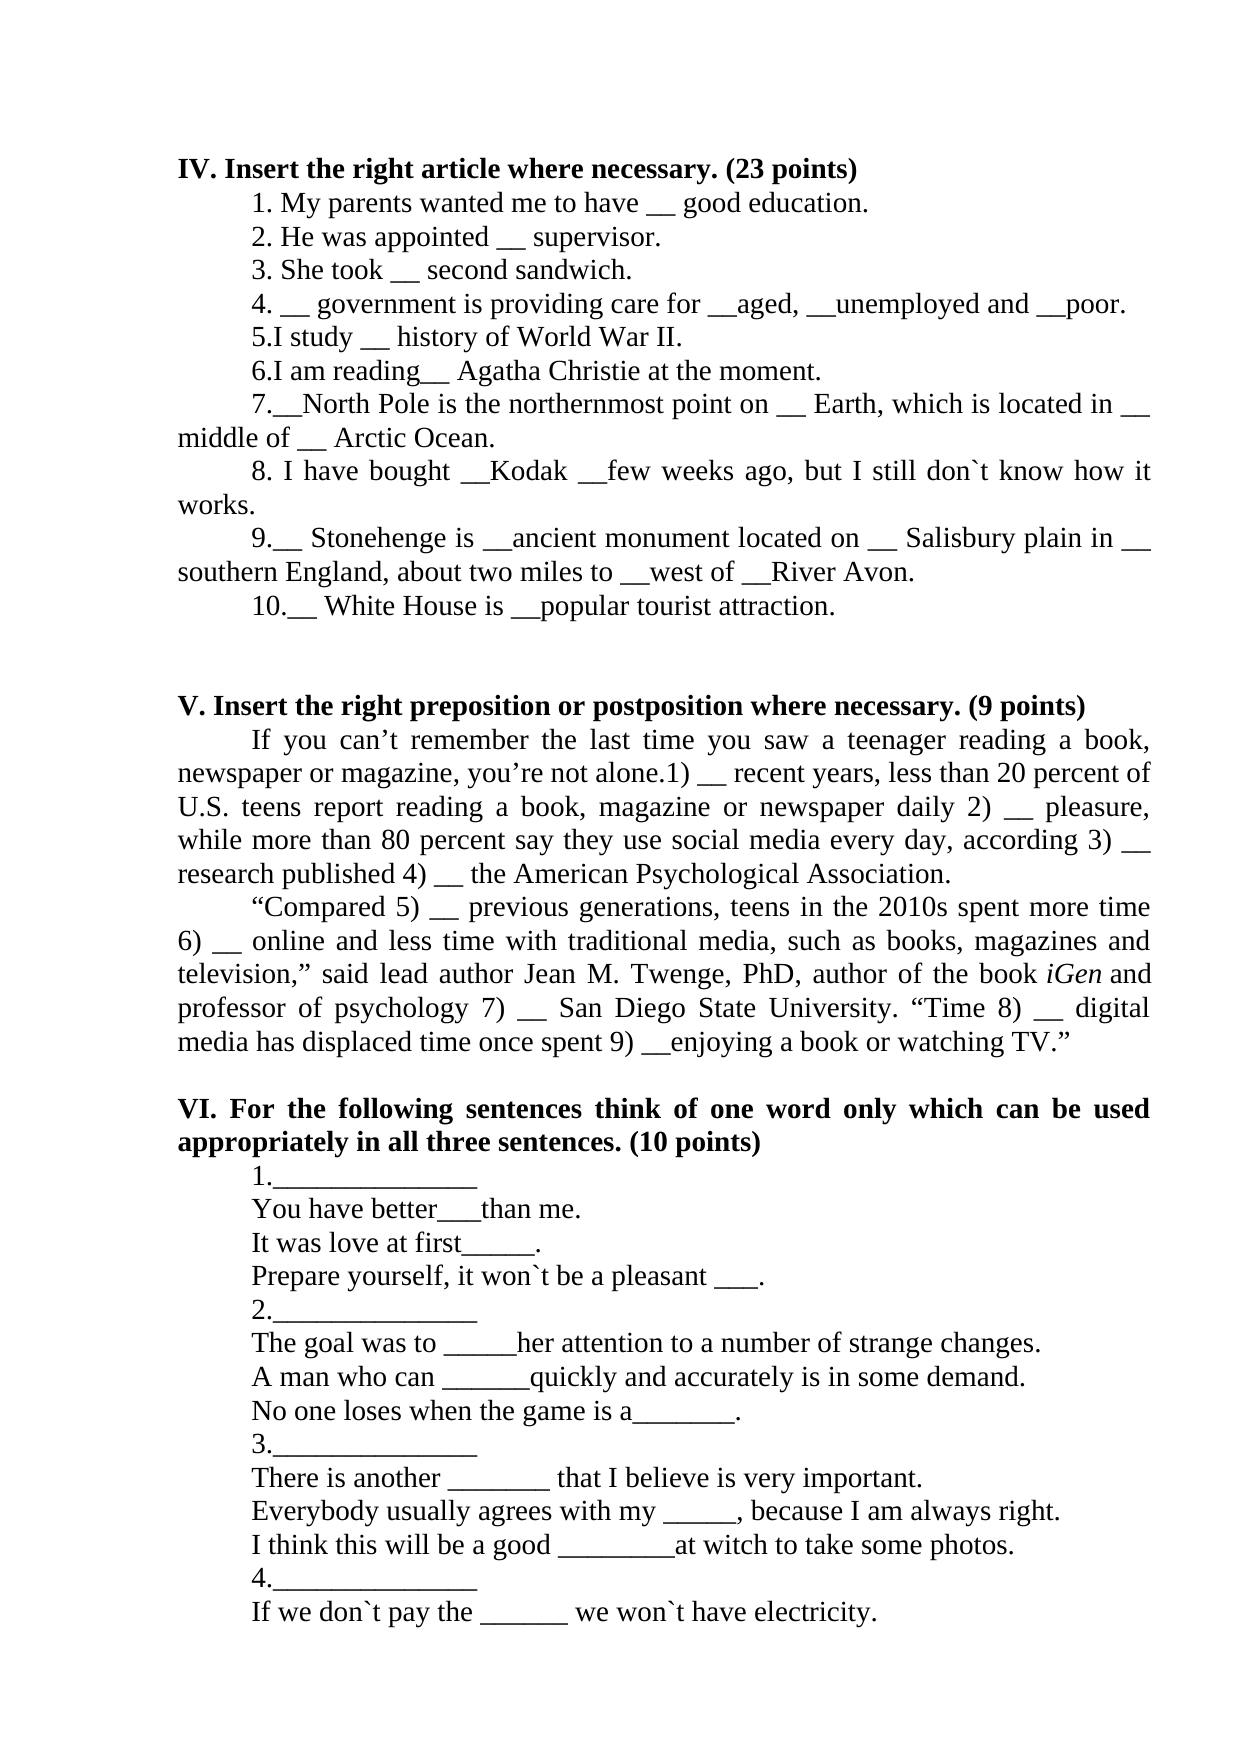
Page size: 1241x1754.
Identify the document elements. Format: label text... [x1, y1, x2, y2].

text IV. Insert the right article where necessary. (23 points) [177, 152, 1152, 185]
text If we don`t pay the ______ we won`t have electricity. [177, 1594, 1152, 1627]
text 2. He was appointed __ supervisor. [177, 219, 1152, 252]
text The goal was to _____her attention to a number of strange changes. [177, 1326, 1152, 1359]
text 4.______________ [177, 1560, 1152, 1594]
text V. Insert the right preposition or postposition where necessary. (9 points) [177, 688, 1152, 722]
text 8. I have bought __Kodak __few weeks ago, but I still don`t know how it works. [177, 453, 1152, 521]
text 6.I am reading__ Agatha Christie at the moment. [177, 353, 1152, 386]
text 5.I study __ history of World War II. [177, 319, 1152, 353]
text VI. For the following sentences think of one word only which can be used appropriately in all three sentences. (10 points) [177, 1091, 1152, 1158]
text A man who can ______quickly and accurately is in some demand. [177, 1359, 1152, 1393]
text 3.______________ [177, 1426, 1152, 1460]
text 10.__ White House is __popular tourist attraction. [177, 588, 1152, 621]
text If you can’t remember the last time you saw a teenager reading a book, newspaper or magazine, you’re not alone.1) __ recent years, less than 20 percent of U.S. teens report reading a book, magazine or newspaper daily 2) __ pleasure, while more than 80 percent say they use social media every day, according 3) __ research published 4) __ the American Psychological Association. [177, 722, 1152, 889]
text 2.______________ [177, 1292, 1152, 1326]
text 4. __ government is providing care for __aged, __unemployed and __poor. [177, 286, 1152, 319]
text 3. She took __ second sandwich. [177, 252, 1152, 286]
text 9.__ Stonehenge is __ancient monument located on __ Salisbury plain in __ southern England, about two miles to __west of __River Avon. [177, 521, 1152, 588]
text I think this will be a good ________at witch to take some photos. [177, 1527, 1152, 1560]
text You have better___than me. [177, 1191, 1152, 1225]
text “Compared 5) __ previous generations, teens in the 2010s spent more time 6) __ online and less time with traditional media, such as books, magazines and television,” said lead author Jean M. Twenge, PhD, author of the book iGen and professor of psychology 7) __ San Diego State University. “Time 8) __ digital media has displaced time once spent 9) __enjoying a book or watching TV.” [177, 889, 1152, 1057]
text No one loses when the game is a_______. [177, 1393, 1152, 1426]
text There is another _______ that I believe is very important. [177, 1460, 1152, 1493]
text Everybody usually agrees with my _____, because I am always right. [177, 1493, 1152, 1527]
text 7.__North Pole is the northernmost point on __ Earth, which is located in __ middle of __ Arctic Ocean. [177, 386, 1152, 453]
text 1. My parents wanted me to have __ good education. [177, 185, 1152, 219]
text Prepare yourself, it won`t be a pleasant ___. [177, 1258, 1152, 1292]
text It was love at first_____. [177, 1225, 1152, 1258]
text 1.______________ [177, 1158, 1152, 1191]
